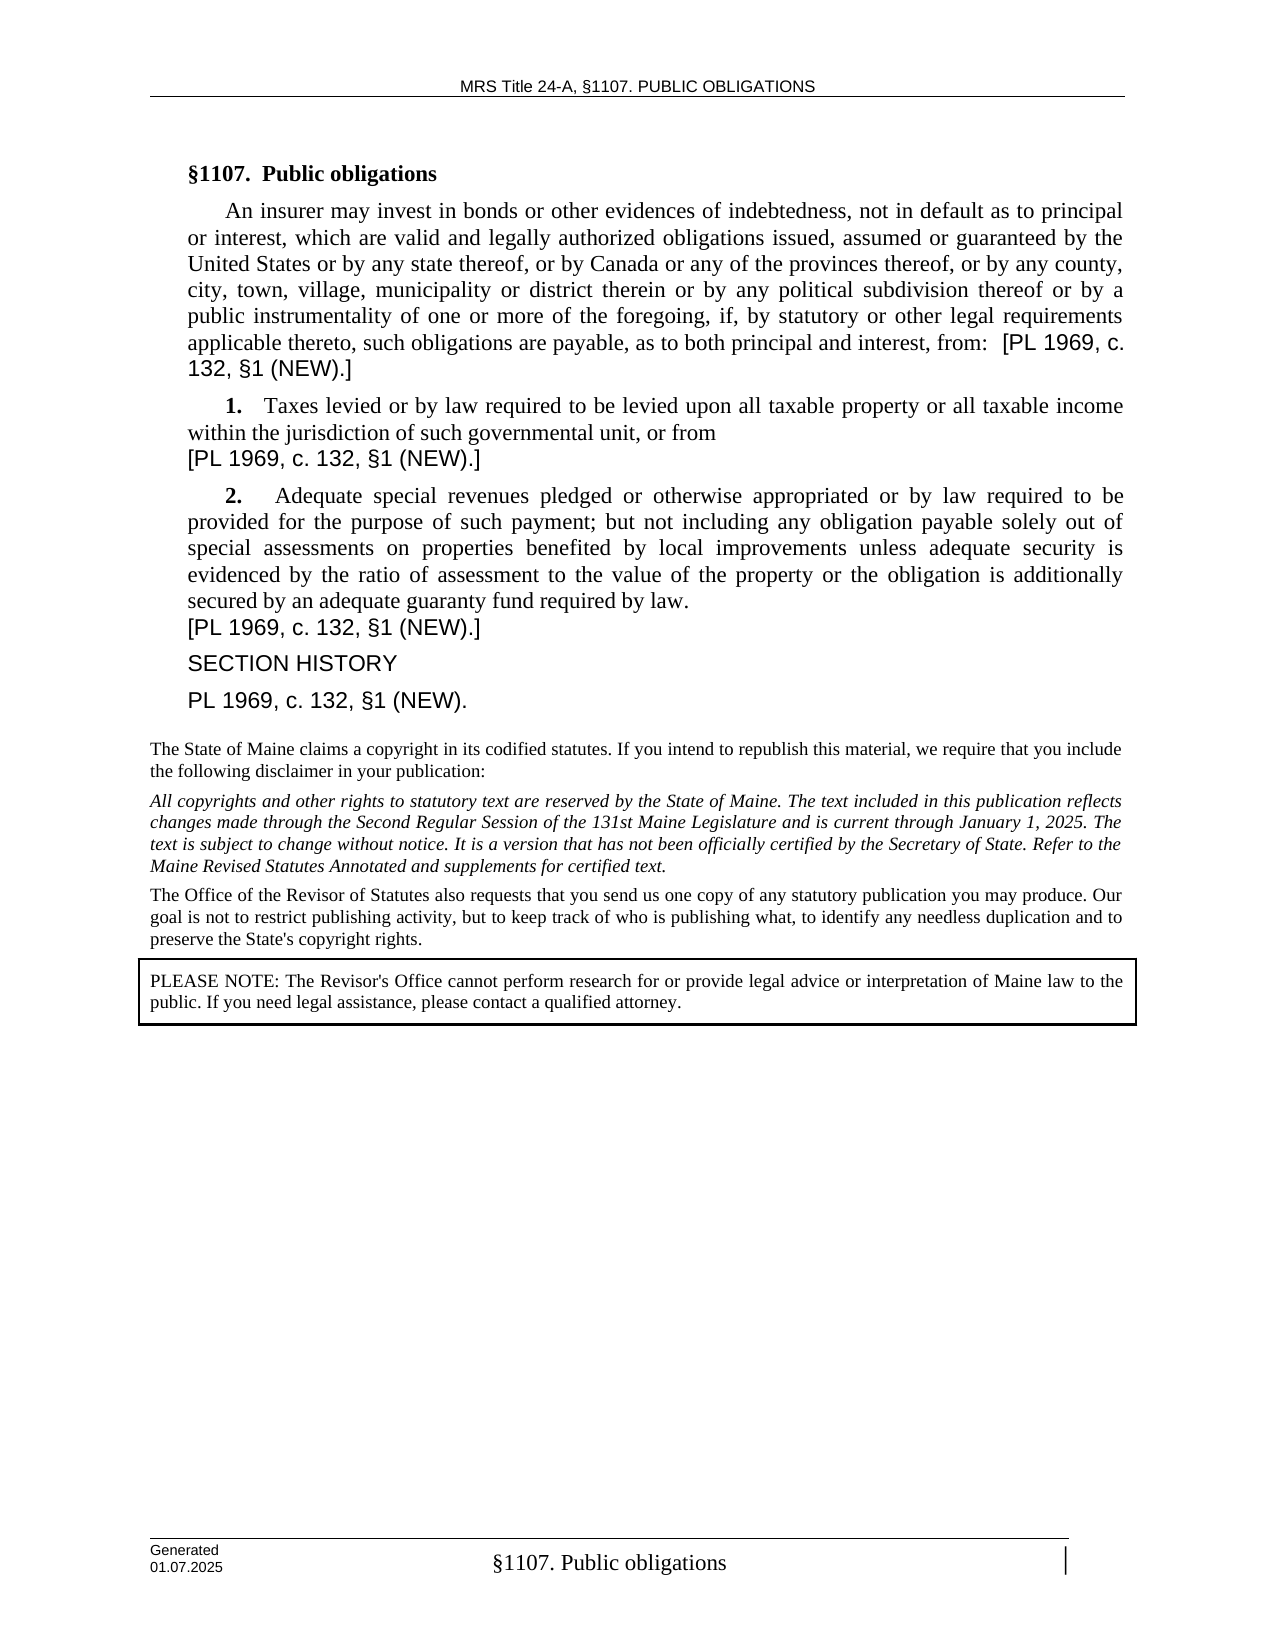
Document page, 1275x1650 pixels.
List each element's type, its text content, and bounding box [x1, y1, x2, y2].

text 2. Adequate special revenues pledged or otherwise appropriated or by law required to be provided for the purpose of such payment; but not including any obligation payable solely out of special assessments on properties benefited by local improvements unless adequate security is evidenced by the ratio of assessment to the value of the property or the obligation is additionally secured by an adequate guaranty fund required by law. [187, 482, 1125, 613]
text [PL 1969, c. 132, §1 (NEW).] [187, 445, 1125, 471]
text 1. Taxes levied or by law required to be levied upon all taxable property or all taxable income within the jurisdiction of such governmental unit, or from [187, 392, 1125, 445]
text SECTION HISTORY [187, 650, 1125, 677]
text The Office of the Revisor of Statutes also requests that you send us one copy of any statutory publication you may produce. Our goal is not to restrict publishing activity, but to keep track of who is publishing what, to identify any needless duplication and to preserve the State's copyright rights. [150, 884, 1125, 949]
text An insurer may invest in bonds or other evidences of indebtedness, not in default as to principal or interest, which are valid and legally authorized obligations issued, assumed or guaranteed by the United States or by any state thereof, or by Canada or any of the provinces thereof, or by any county, city, town, village, municipality or district therein or by any political subdivision thereof or by a public instrumentality of one or more of the foregoing, if, by statutory or other legal requirements applicable thereto, such obligations are payable, as to both principal and interest, from: [PL 1969, c. 132, §1 (NEW).] [187, 197, 1125, 382]
text §1107. Public obligations [187, 160, 1125, 187]
text The State of Maine claims a copyright in its codified statutes. If you intend to republish this material, we require that you include the following disclaimer in your publication: [150, 738, 1125, 781]
text PLEASE NOTE: The Revisor's Office cannot perform research for or provide legal advice or interpretation of Maine law to the public. If you need legal assistance, please contact a qualified attorney. [140, 960, 1135, 1023]
text PL 1969, c. 132, §1 (NEW). [187, 687, 1125, 713]
text All copyrights and other rights to statutory text are reserved by the State of Maine. The text included in this publication reflects changes made through the Second Regular Session of the 131st Maine Legislature and is current through January 1, 2025 . The text is subject to change without notice. It is a version that has not been officially certified by the Secretary of State. Refer to the Maine Revised Statutes Annotated and supplements for certified text. [150, 790, 1125, 876]
text [PL 1969, c. 132, §1 (NEW).] [187, 613, 1125, 640]
